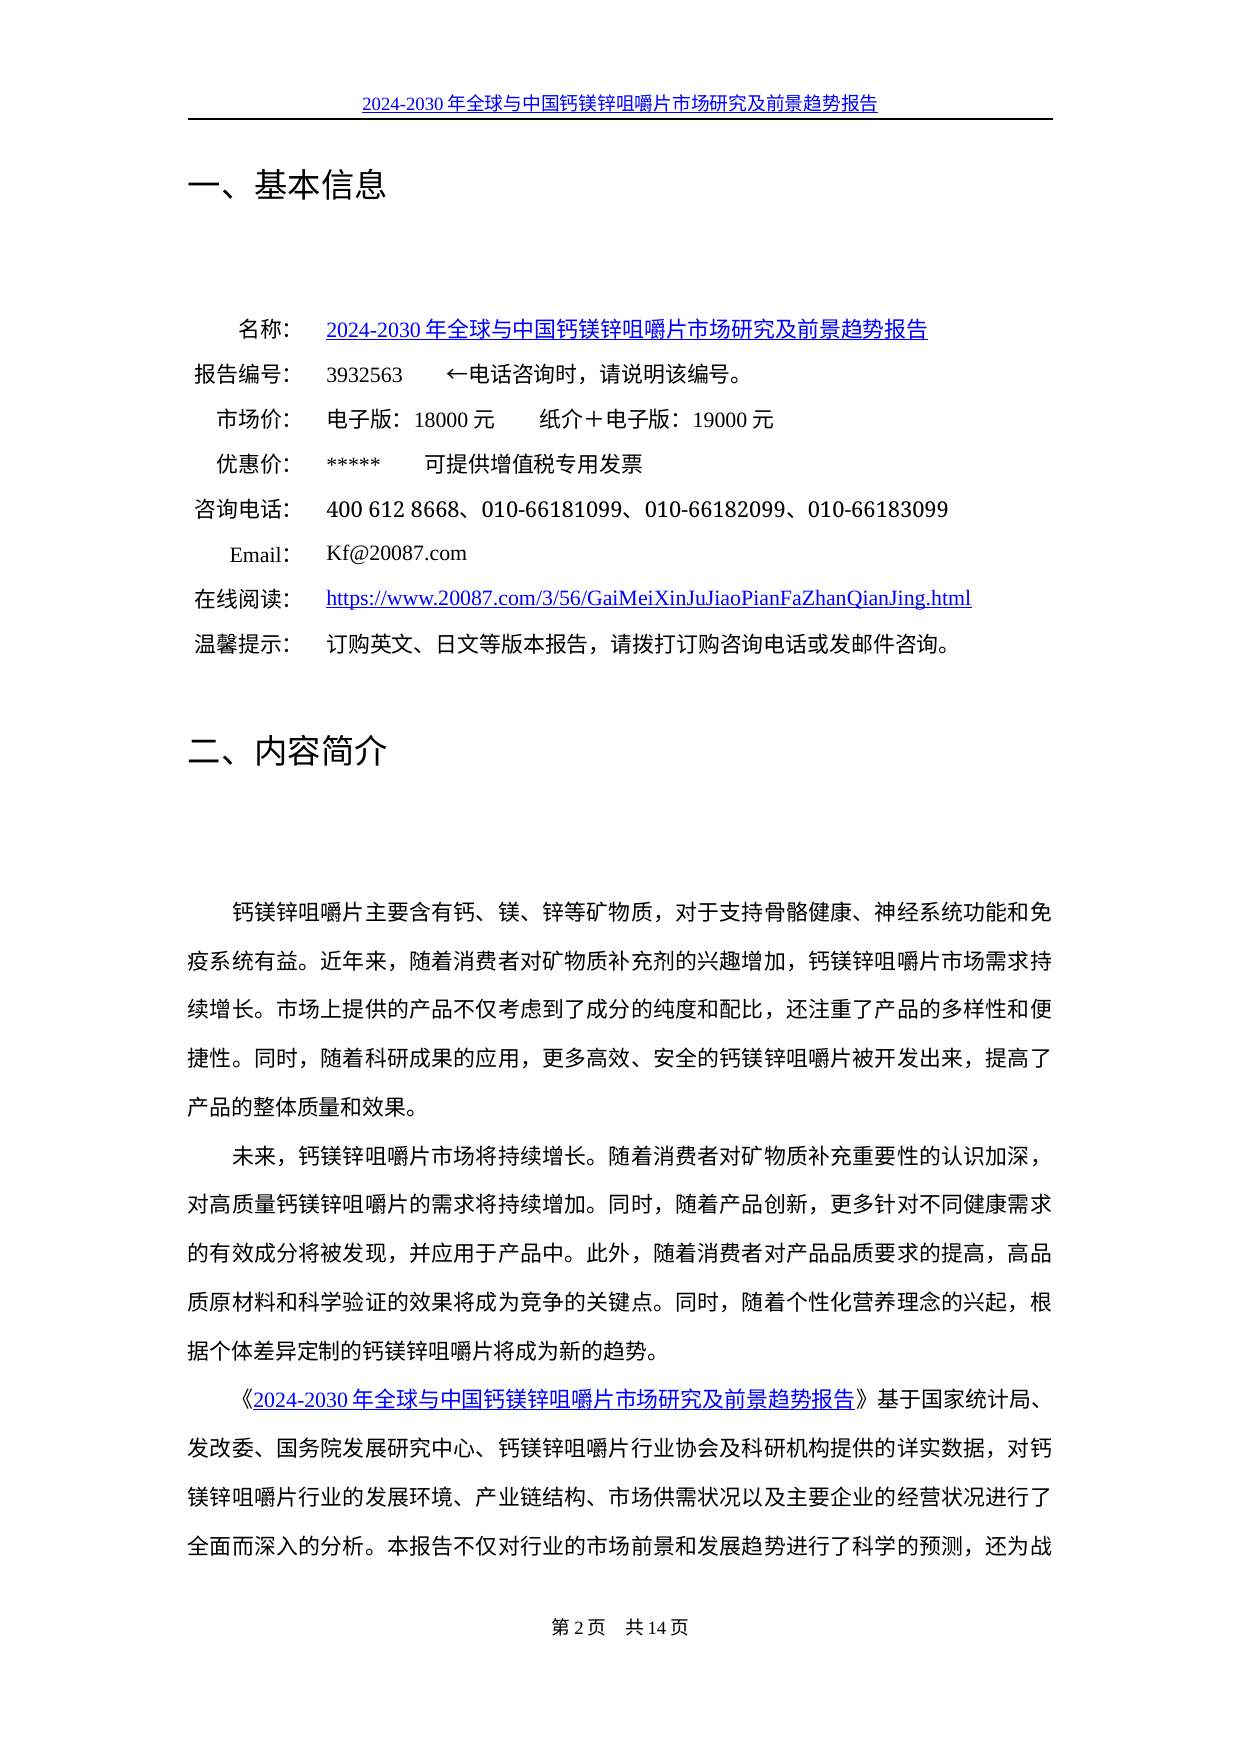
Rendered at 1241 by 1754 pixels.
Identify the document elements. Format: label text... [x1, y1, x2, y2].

title 一、基本信息 [187, 150, 1053, 215]
table_cell 温馨提示： [167, 627, 315, 672]
table_cell 400 612 8668、010-66181099、010-66182099、010-66183099 [315, 492, 1073, 537]
table_cell Kf@20087.com [315, 537, 1073, 582]
table_cell 优惠价： [167, 447, 315, 492]
table_cell Email： [167, 537, 315, 582]
table_cell 市场价： [167, 402, 315, 447]
table_cell 报告编号： [167, 357, 315, 402]
table_cell 咨询电话： [167, 492, 315, 537]
table_cell ***** 可提供增值税专用发票 [315, 447, 1073, 492]
title 二、内容简介 [187, 717, 1053, 782]
table_cell 在线阅读： [167, 582, 315, 627]
table_cell 订购英文、日文等版本报告，请拨打订购咨询电话或发邮件咨询。 [315, 627, 1073, 672]
table_cell 电子版：18000 元 纸介＋电子版：19000 元 [315, 402, 1073, 447]
table_header 名称： [167, 312, 315, 357]
table_cell 3932563 ←电话咨询时，请说明该编号。 [315, 357, 1073, 402]
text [187, 894, 1053, 1561]
table_header 2024-2030年全球与中国钙镁锌咀嚼片市场研究及前景趋势报告 [315, 312, 1073, 357]
table_cell [315, 582, 1073, 627]
